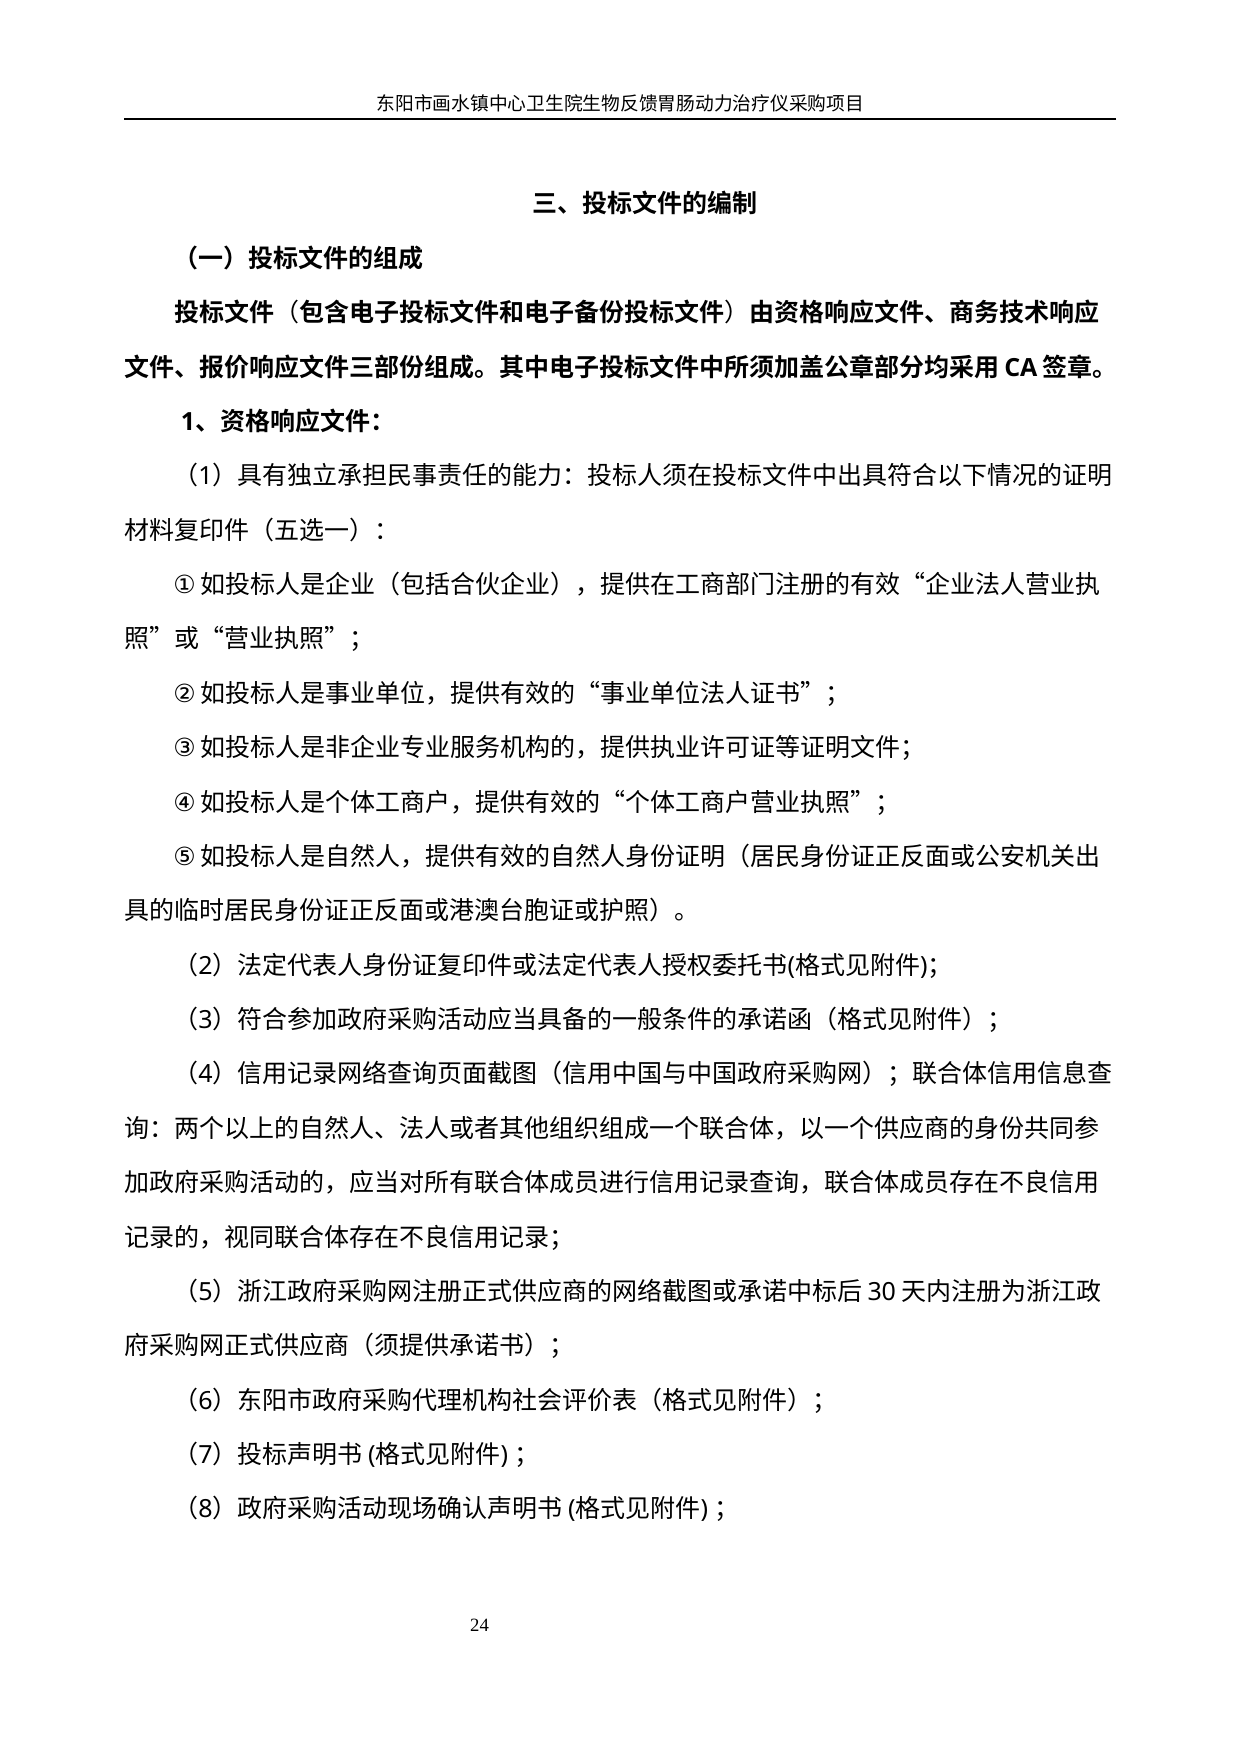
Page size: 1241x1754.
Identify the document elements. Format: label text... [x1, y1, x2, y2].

text ③如投标人是非企业专业服务机构的，提供执业许可证等证明文件； [124, 728, 1116, 764]
text （5）浙江政府采购网注册正式供应商的网络截图或承诺中标后30天内注册为浙江政府采购网正式供应商（须提供承诺书）； [124, 1271, 1116, 1362]
text （一）投标文件的组成 [124, 238, 1116, 274]
text 1、资格响应文件： [124, 401, 1116, 438]
text ④如投标人是个体工商户，提供有效的“个体工商户营业执照”； [124, 782, 1116, 818]
text （6）东阳市政府采购代理机构社会评价表（格式见附件）； [124, 1380, 1116, 1416]
text （3）符合参加政府采购活动应当具备的一般条件的承诺函（格式见附件）； [124, 999, 1116, 1036]
text （1）具有独立承担民事责任的能力：投标人须在投标文件中出具符合以下情况的证明材料复印件（五选一）： [124, 456, 1116, 546]
text 三、投标文件的编制 [124, 184, 1116, 220]
text ①如投标人是企业（包括合伙企业），提供在工商部门注册的有效“企业法人营业执照”或“营业执照”； [124, 564, 1116, 655]
text （8）政府采购活动现场确认声明书 (格式见附件) ； [124, 1489, 1116, 1525]
text （7）投标声明书 (格式见附件) ； [124, 1434, 1116, 1471]
text （4）信用记录网络查询页面截图（信用中国与中国政府采购网）；联合体信用信息查询：两个以上的自然人、法人或者其他组织组成一个联合体，以一个供应商的身份共同参加政府采购活动的，应当对所有联合体成员进行信用记录查询，联合体成员存在不良信用记录的，视同联合体存在不良信用记录； [124, 1054, 1116, 1253]
text ⑤如投标人是自然人，提供有效的自然人身份证明（居民身份证正反面或公安机关出具的临时居民身份证正反面或港澳台胞证或护照）。 [124, 836, 1116, 927]
text （2）法定代表人身份证复印件或法定代表人授权委托书(格式见附件)； [124, 945, 1116, 981]
text 投标文件（包含电子投标文件和电子备份投标文件）由资格响应文件、商务技术响应文件、报价响应文件三部份组成。其中电子投标文件中所须加盖公章部分均采用CA签章。 [124, 293, 1116, 383]
text ②如投标人是事业单位，提供有效的“事业单位法人证书”； [124, 673, 1116, 709]
